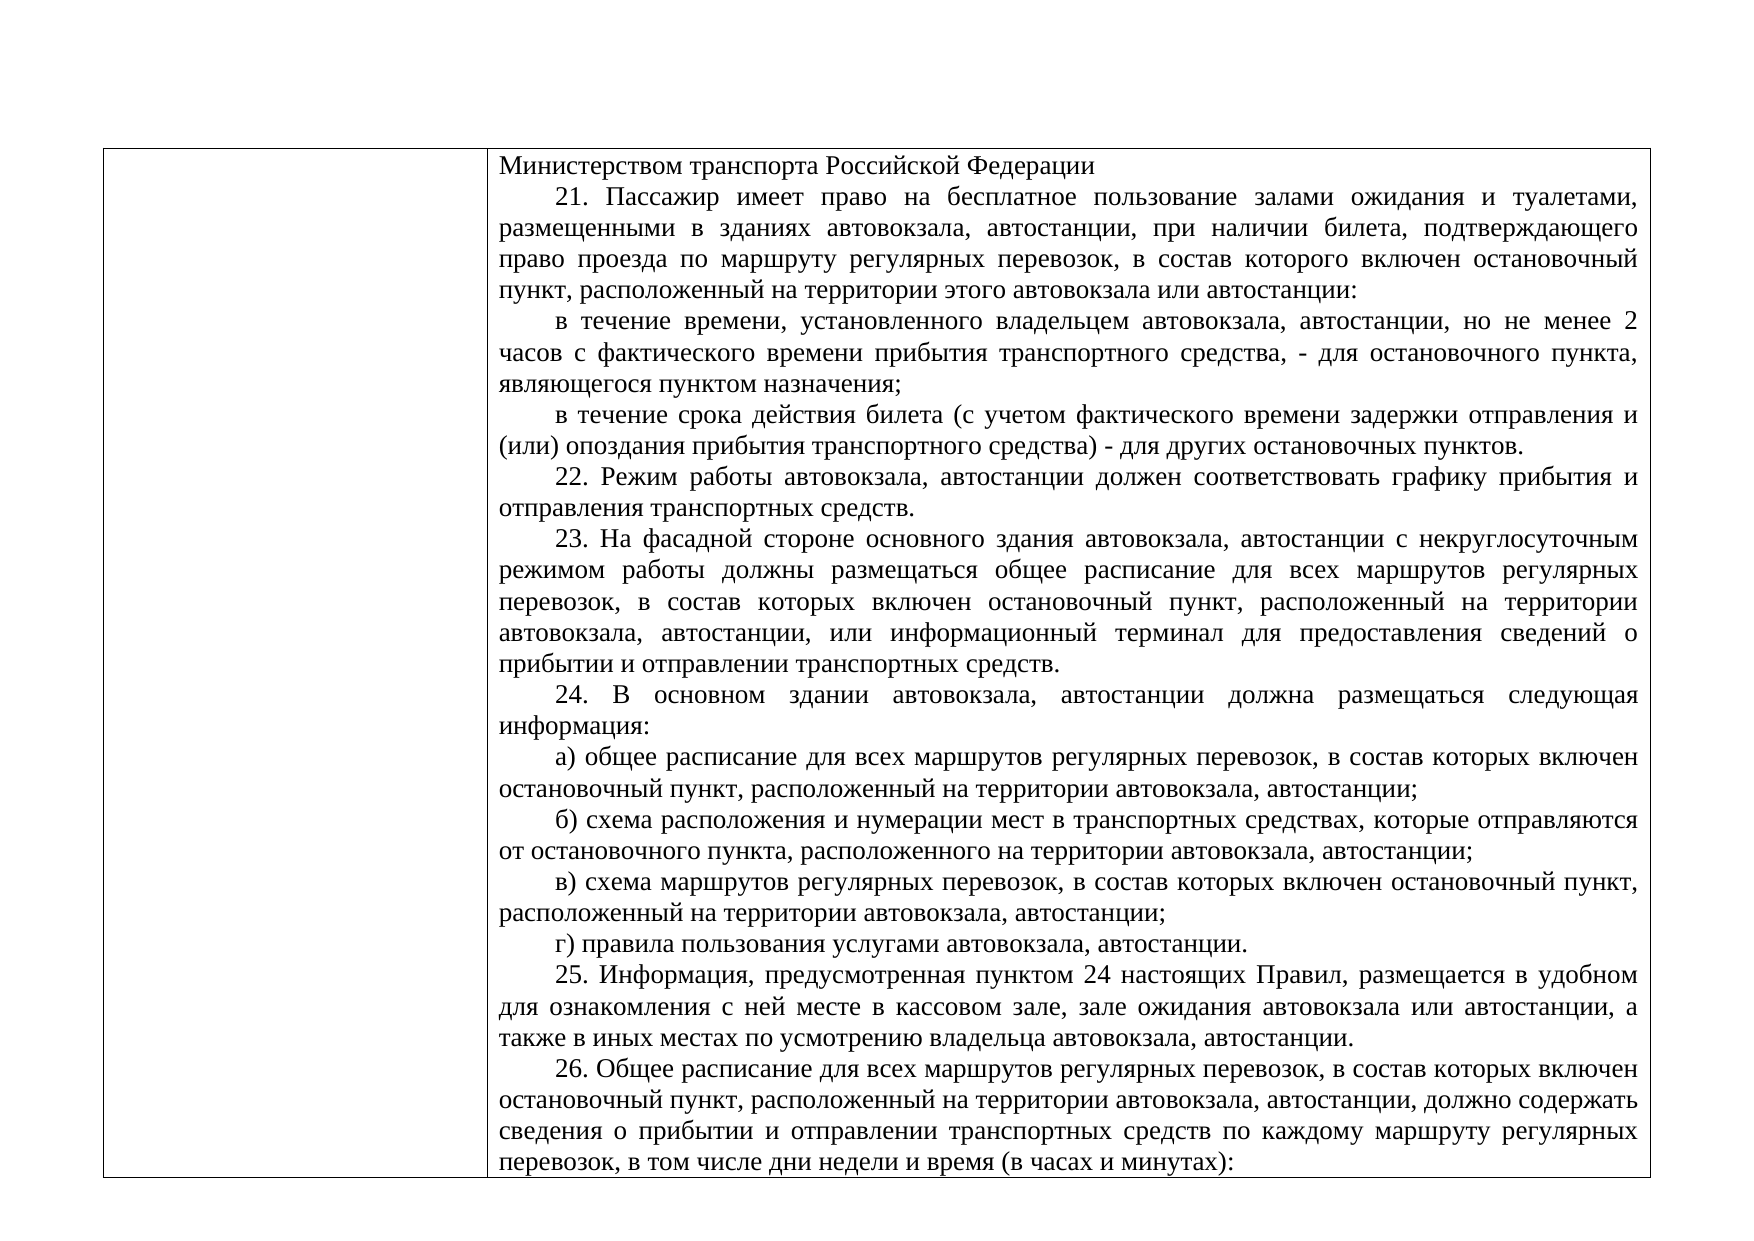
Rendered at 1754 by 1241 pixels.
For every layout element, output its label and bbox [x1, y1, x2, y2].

table_cell [104, 149, 487, 1177]
table_cell [488, 149, 1650, 1177]
